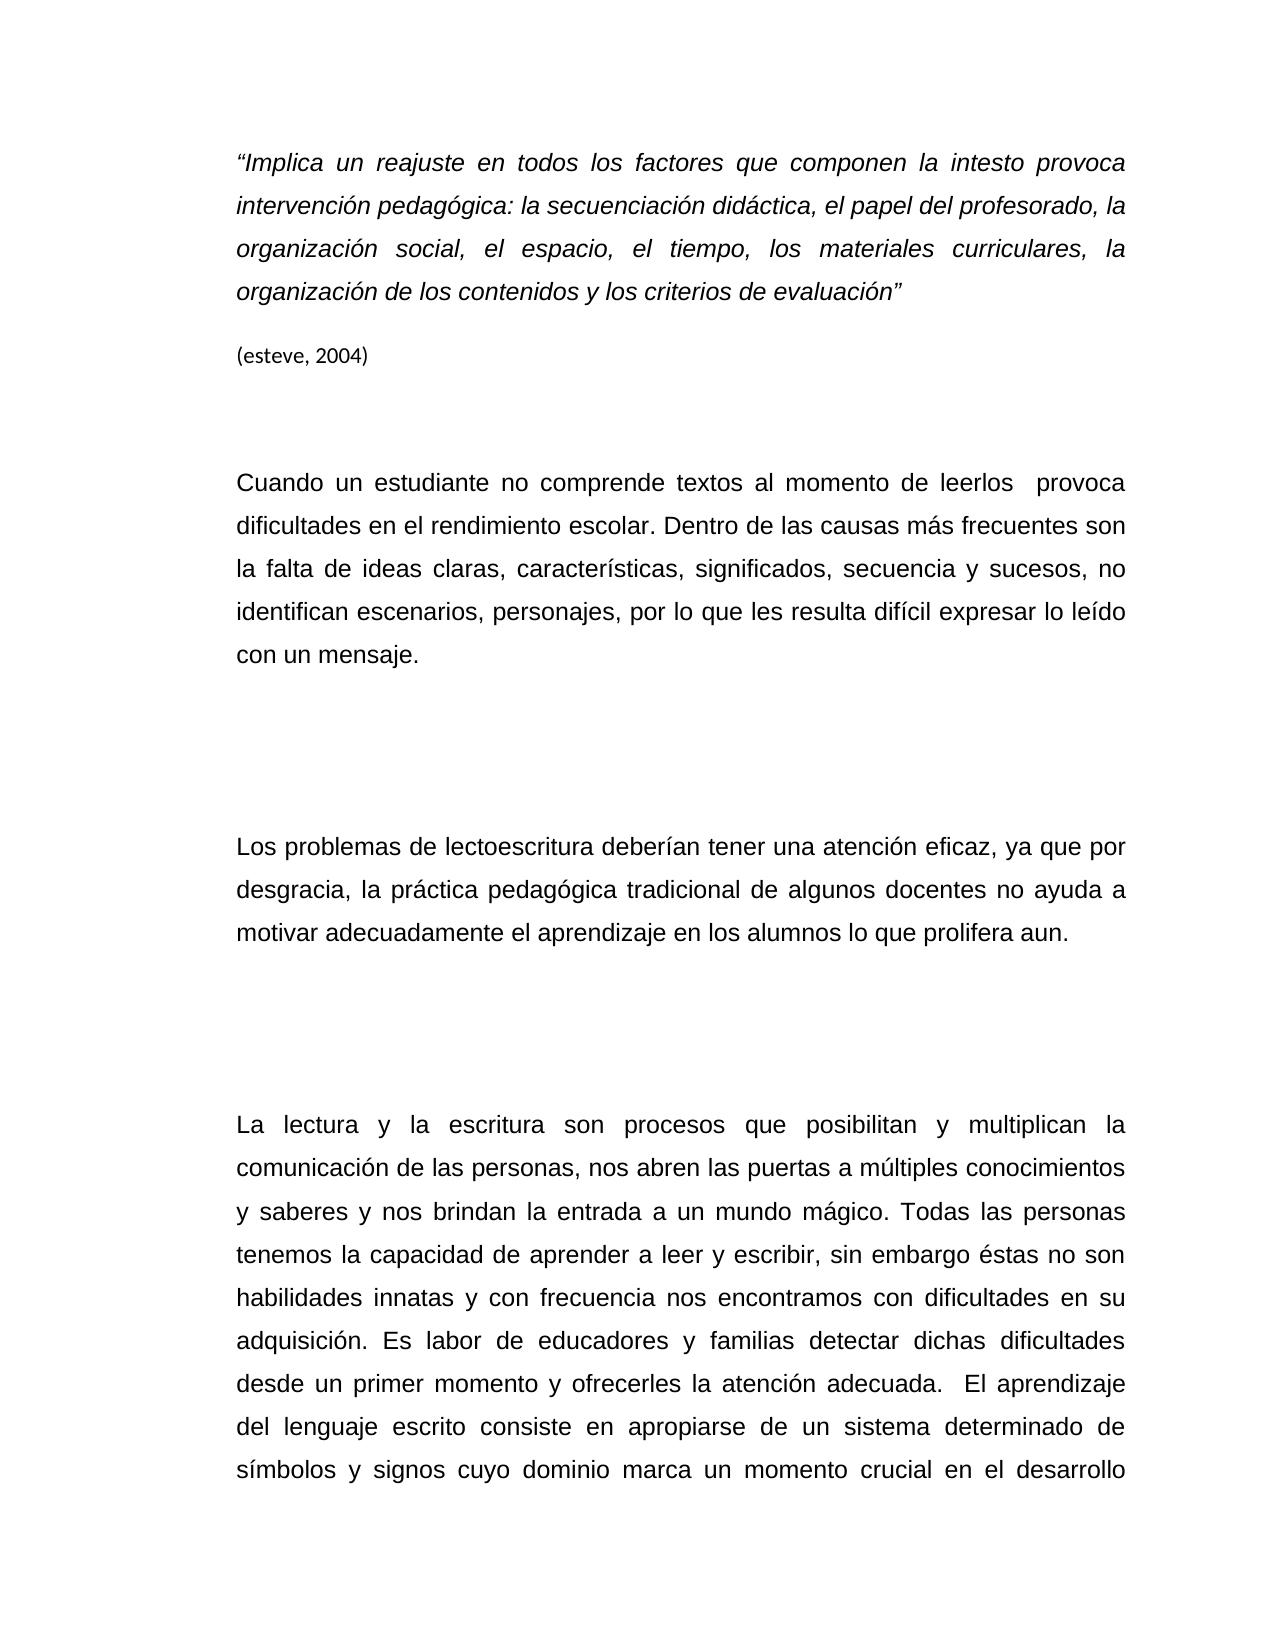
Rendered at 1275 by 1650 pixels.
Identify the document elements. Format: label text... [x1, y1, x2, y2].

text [236, 1110, 1127, 1484]
text Los problemas de lectoescritura deberían tener una atención eficaz, ya que por desgracia, la práctica pedagógica tradicional de algunos docentes no ayuda a motivar adecuadamente el aprendizaje en los alumnos lo que prolifera aun. [236, 832, 1127, 947]
text “Implica un reajuste en todos los factores que componen la intesto provoca intervención pedagógica: la secuenciación didáctica, el papel del profesorado, la organización social, el espacio, el tiempo, los materiales curriculares, la organización de los contenidos y los criterios de evaluación” [236, 148, 1127, 306]
text Cuando un estudiante no comprende textos al momento de leerlos provoca dificultades en el rendimiento escolar. Dentro de las causas más frecuentes son la falta de ideas claras, características, significados, secuencia y sucesos, no identifican escenarios, personajes, por lo que les resulta difícil expresar lo leído con un mensaje. [236, 468, 1127, 669]
